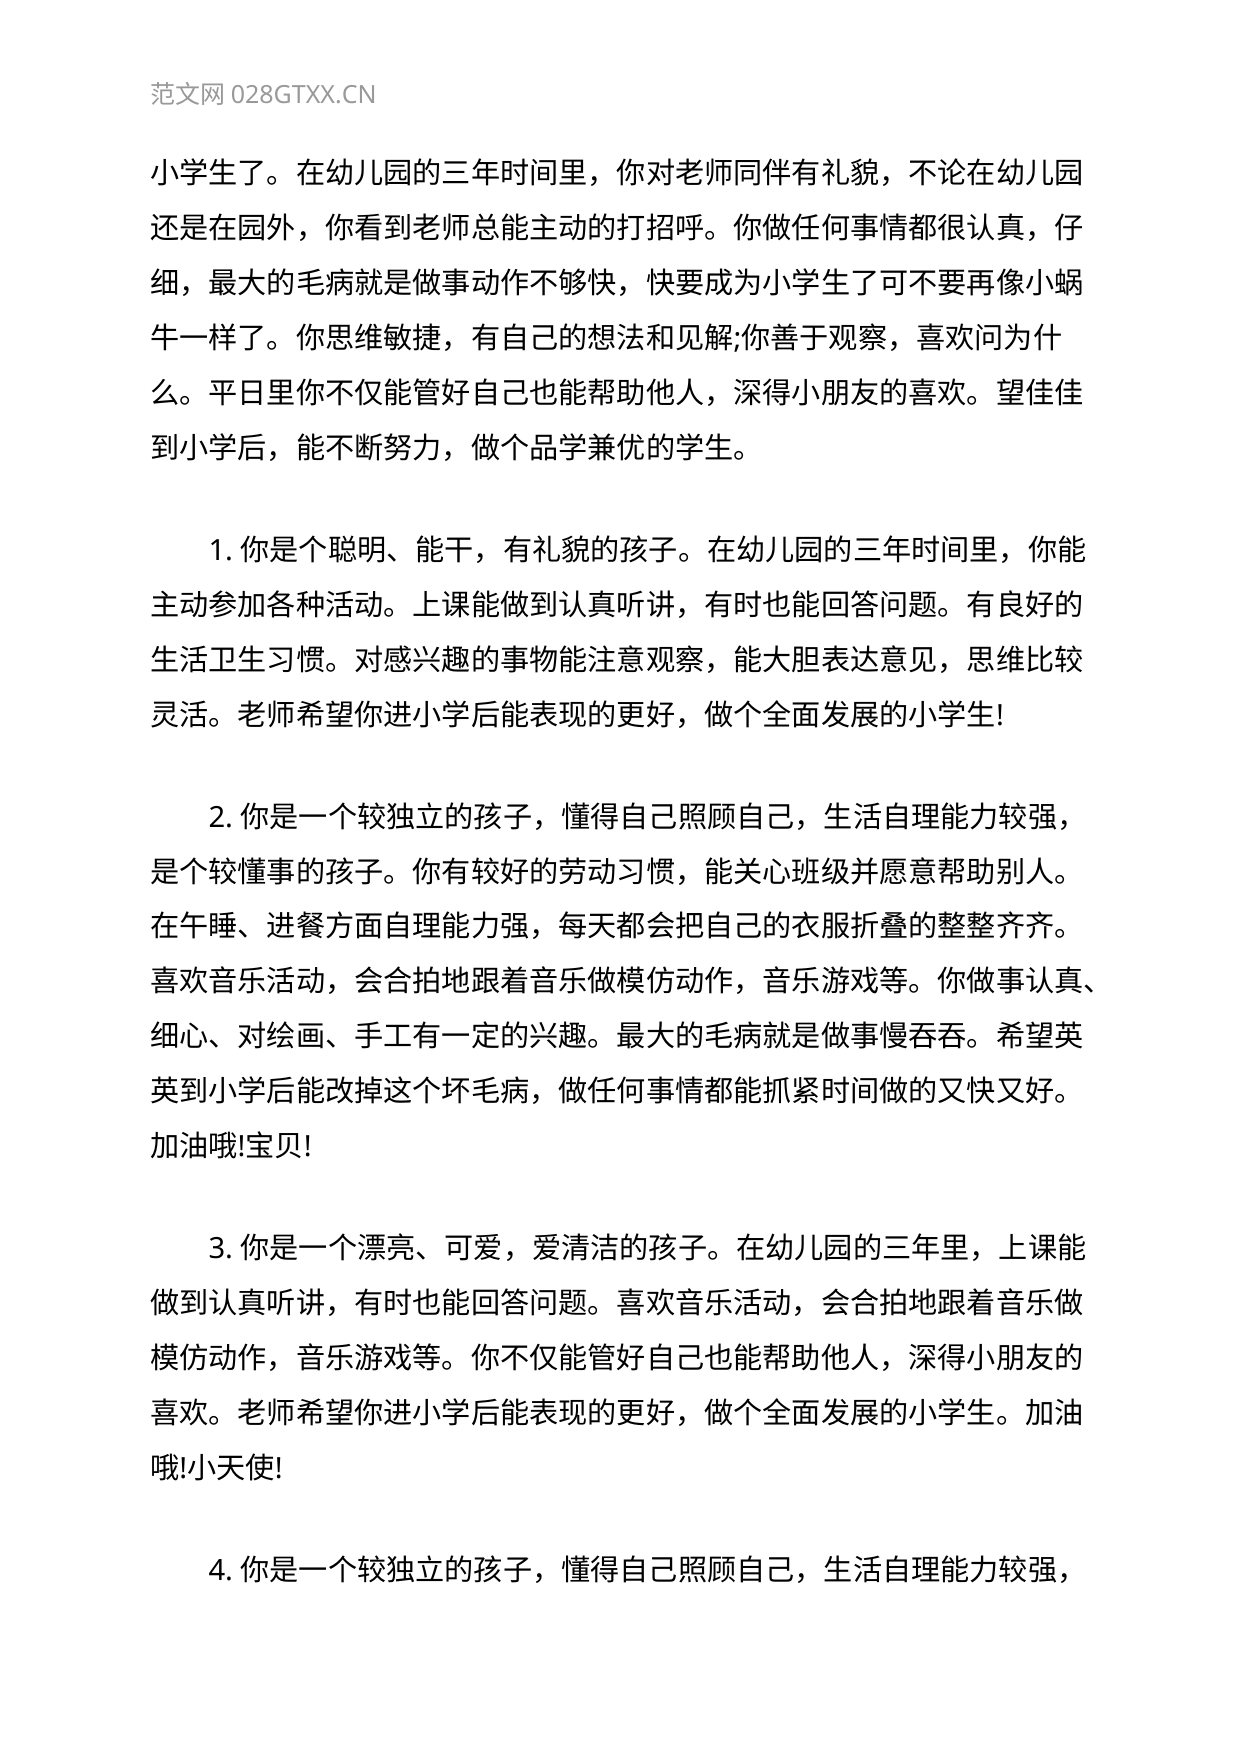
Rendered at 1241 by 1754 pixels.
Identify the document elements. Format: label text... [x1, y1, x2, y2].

text 2. 你是一个较独立的孩子，懂得自己照顾自己，生活自理能力较强，是个较懂事的孩子。你有较好的劳动习惯，能关心班级并愿意帮助别人。在午睡、进餐方面自理能力强，每天都会把自己的衣服折叠的整整齐齐。喜欢音乐活动，会合拍地跟着音乐做模仿动作，音乐游戏等。你做事认真、细心、对绘画、手工有一定的兴趣。最大的毛病就是做事慢吞吞。希望英英到小学后能改掉这个坏毛病，做任何事情都能抓紧时间做的又快又好。加油哦!宝贝! [150, 793, 1090, 1165]
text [150, 150, 1090, 467]
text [150, 1546, 1090, 1589]
text 3. 你是一个漂亮、可爱，爱清洁的孩子。在幼儿园的三年里，上课能做到认真听讲，有时也能回答问题。喜欢音乐活动，会合拍地跟着音乐做模仿动作，音乐游戏等。你不仅能管好自己也能帮助他人，深得小朋友的喜欢。老师希望你进小学后能表现的更好，做个全面发展的小学生。加油哦!小天使! [150, 1224, 1090, 1487]
text 1. 你是个聪明、能干，有礼貌的孩子。在幼儿园的三年时间里，你能主动参加各种活动。上课能做到认真听讲，有时也能回答问题。有良好的生活卫生习惯。对感兴趣的事物能注意观察，能大胆表达意见，思维比较灵活。老师希望你进小学后能表现的更好，做个全面发展的小学生! [150, 526, 1090, 733]
